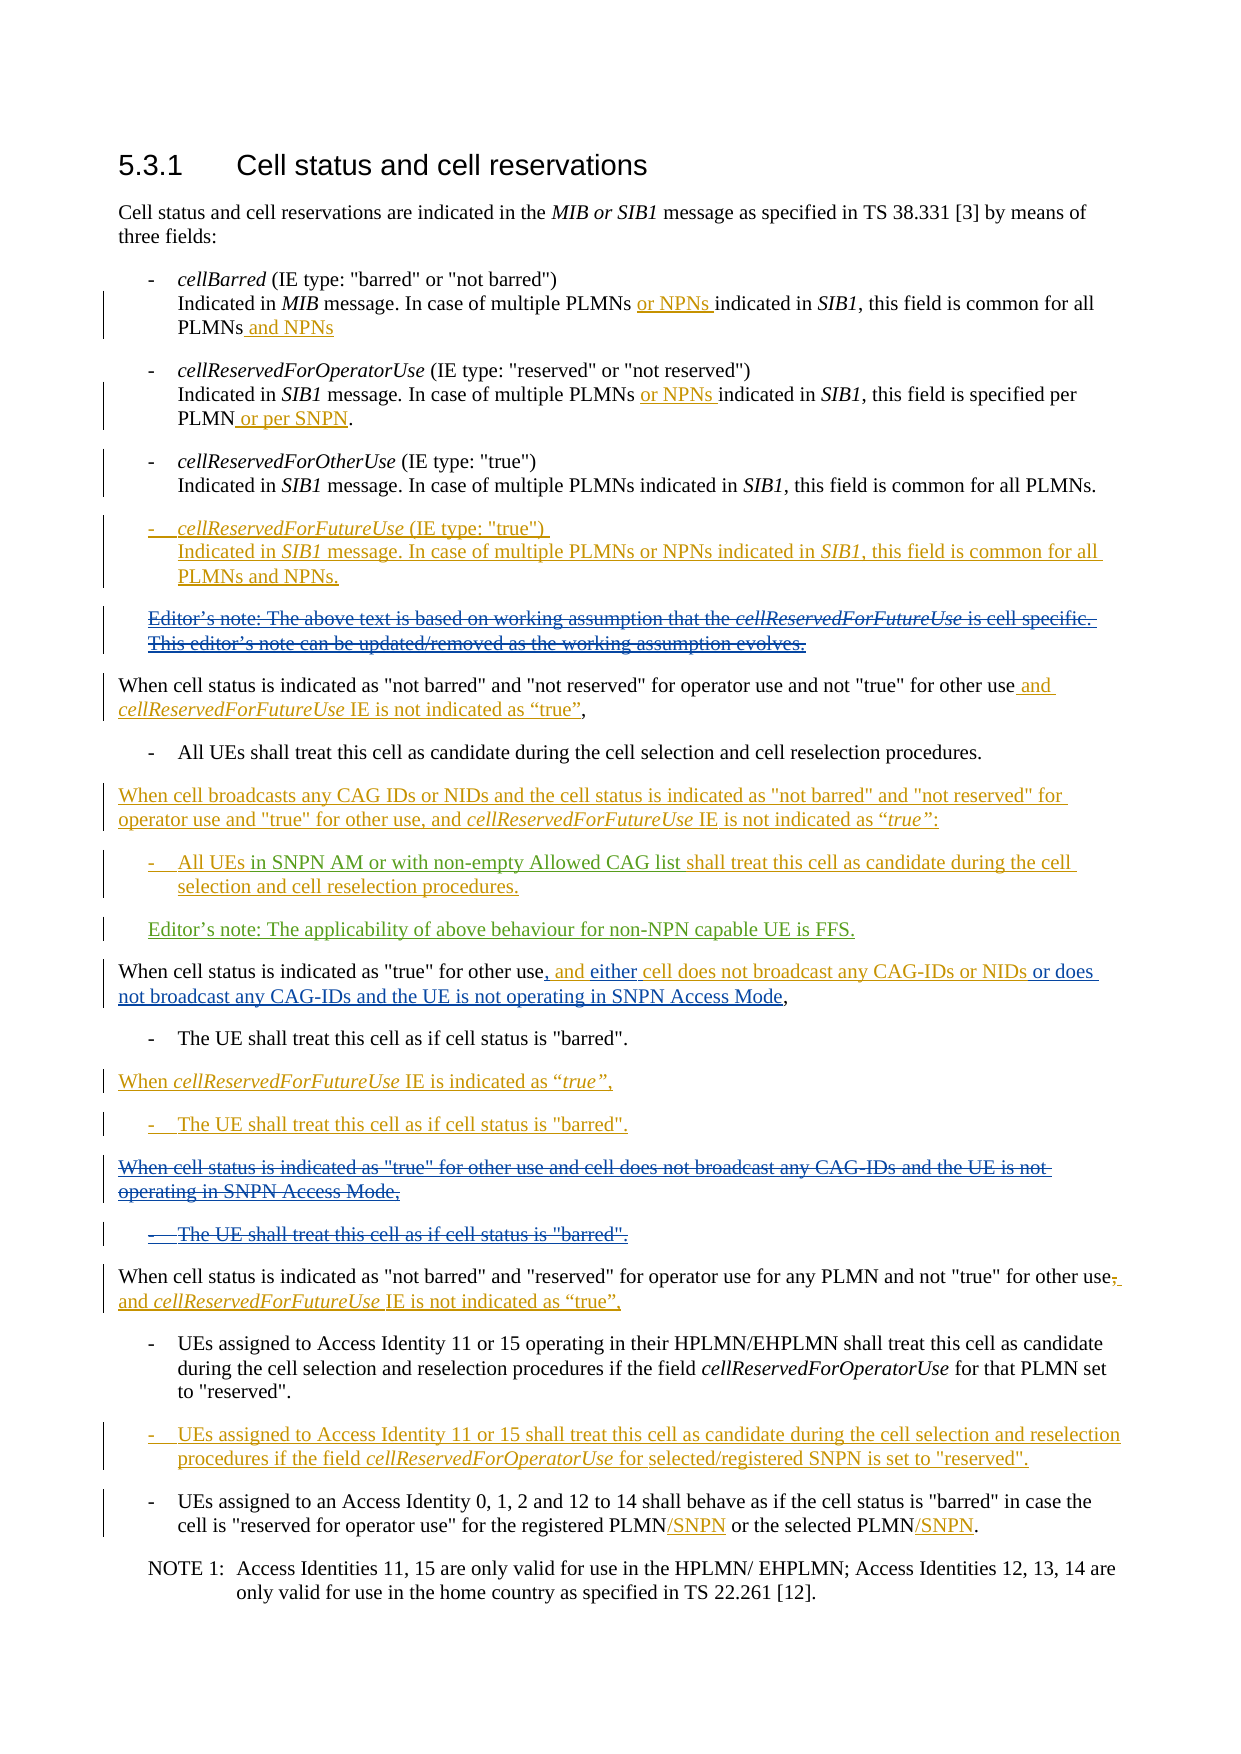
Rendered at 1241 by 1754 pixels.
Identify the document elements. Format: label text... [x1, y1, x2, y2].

text - All UEs shall treat this cell as candidate during the cell selection and cell reselection procedures. [148, 740, 1122, 764]
text When cell status is indicated as "not barred" and "reserved" for operator use for any PLMN and not "true" for other use [118, 1264, 1122, 1313]
text - cellReservedForOperatorUse (IE type: "reserved" or "not reserved") Indicated in SIB1 message. In case of multiple PLMNs indicated in SIB1, this field is specified per PLMN. [148, 358, 1122, 430]
text When cell status is indicated as "true" for other use, [118, 959, 1122, 1008]
text - cellBarred (IE type: "barred" or "not barred") Indicated in MIB message. In case of multiple PLMNs indicated in SIB1, this field is common for all PLMNs [148, 267, 1122, 339]
text 5.3.1 Cell status and cell reservations [118, 147, 1122, 181]
text Cell status and cell reservations are indicated in the MIB or SIB1 message as specified in TS 38.331 [3] by means of three fields: [118, 200, 1122, 248]
text NOTE 1: Access Identities 11, 15 are only valid for use in the HPLMN/ EHPLMN; Access Identities 12, 13, 14 are only valid for use in the home country as specified in TS 22.261 [12]. [148, 1556, 1122, 1604]
text - UEs assigned to Access Identity 11 or 15 operating in their HPLMN/EHPLMN shall treat this cell as candidate during the cell selection and reselection procedures if the field cellReservedForOperatorUse for that PLMN set to "reserved". [148, 1331, 1122, 1403]
text - The UE shall treat this cell as if cell status is "barred". [148, 1026, 1122, 1050]
text - UEs assigned to an Access Identity 0, 1, 2 and 12 to 14 shall behave as if the cell status is "barred" in case the cell is "reserved for operator use" for the registered PLMN or the selected PLMN. [148, 1489, 1122, 1537]
text - cellReservedForOtherUse (IE type: "true") Indicated in SIB1 message. In case of multiple PLMNs indicated in SIB1, this field is common for all PLMNs. [148, 448, 1122, 497]
text When cell status is indicated as "not barred" and "not reserved" for operator use and not "true" for other use, [118, 673, 1122, 721]
